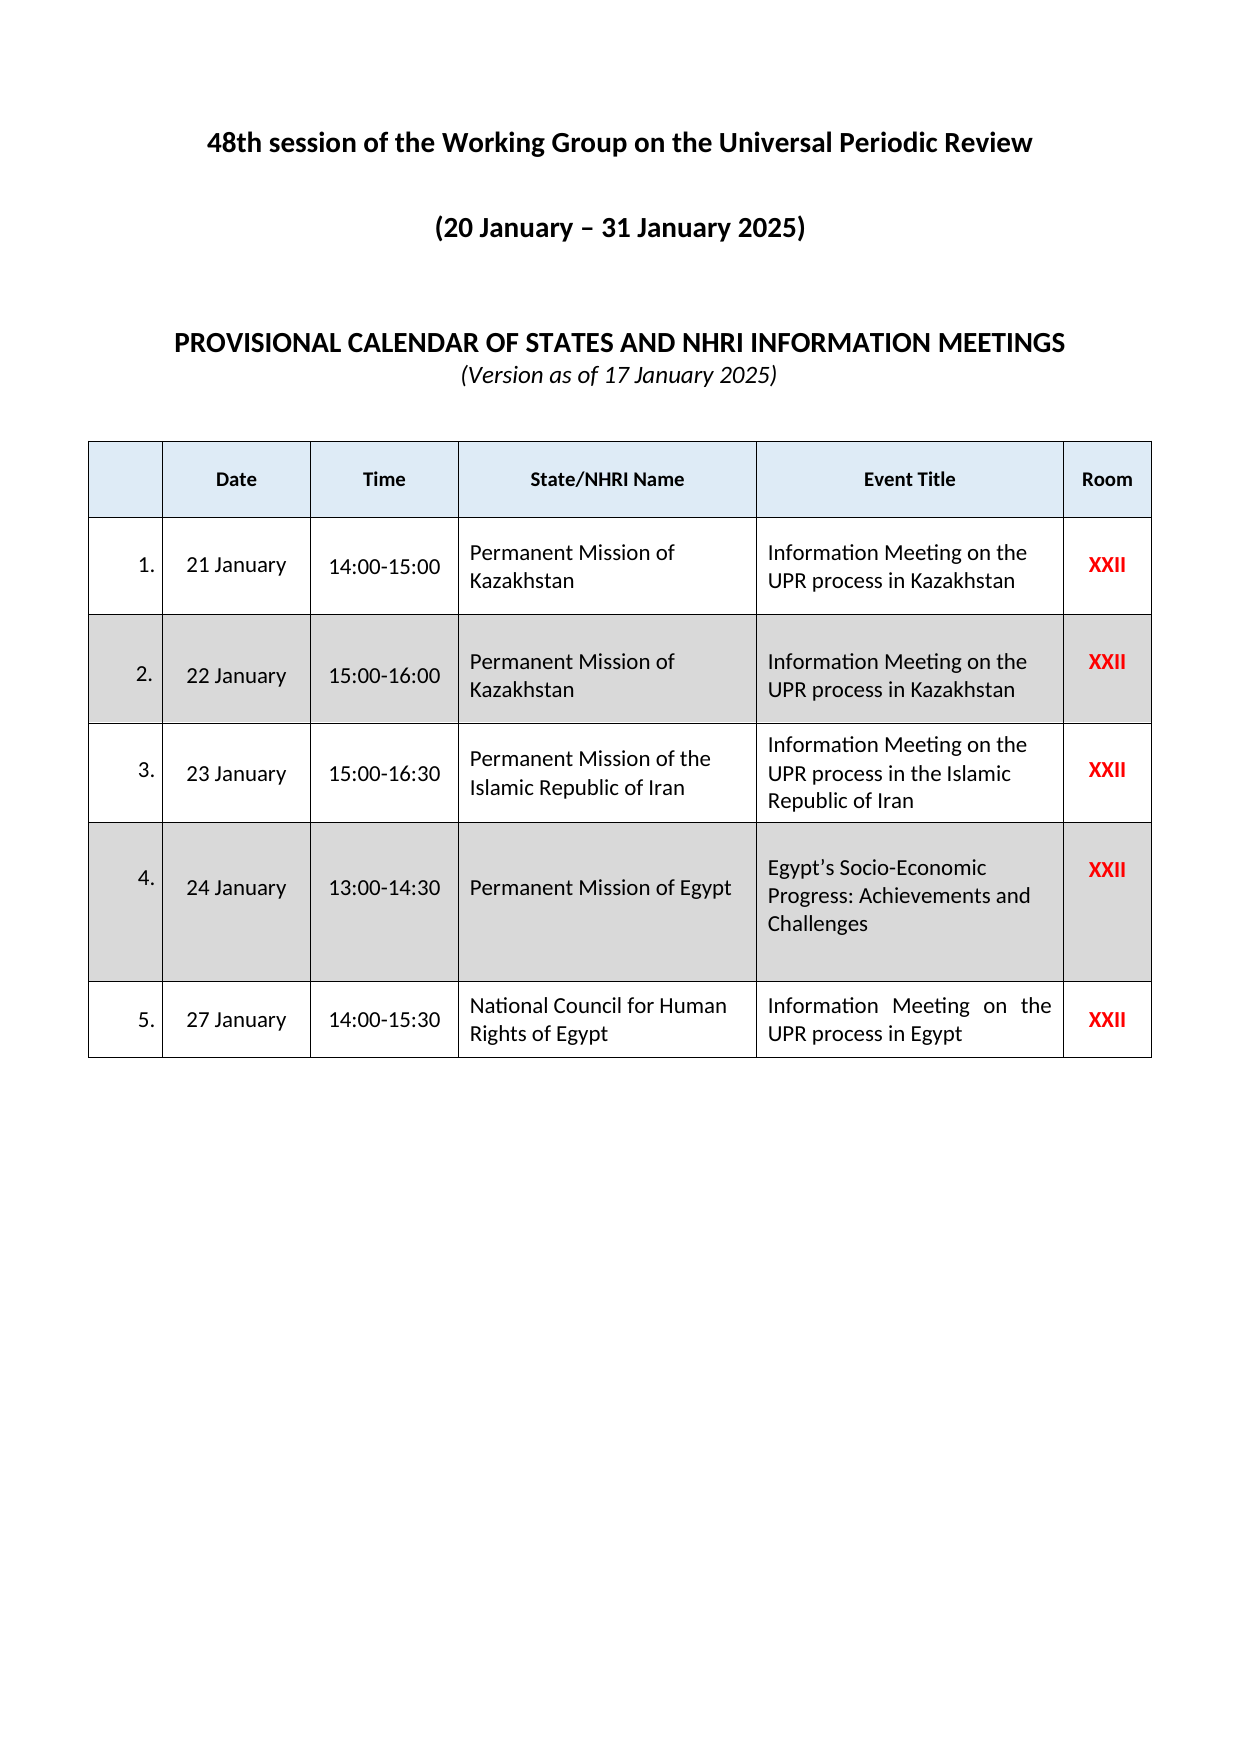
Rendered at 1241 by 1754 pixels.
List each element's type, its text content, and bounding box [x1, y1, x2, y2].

table_cell 27 January [163, 982, 310, 1057]
table_cell 14:00-15:30 [311, 982, 458, 1057]
table_cell 13:00-14:30 [311, 823, 458, 981]
table_header Date [163, 442, 310, 517]
table_cell XXII [1064, 982, 1151, 1057]
table_cell [89, 823, 162, 981]
table_cell XXII [1064, 823, 1151, 981]
table_cell Permanent Mission of Kazakhstan [459, 615, 756, 722]
table_cell 15:00-16:00 [311, 615, 458, 722]
table_cell Information Meeting on the UPR process in Egypt [757, 982, 1063, 1057]
table_cell Permanent Mission of the Islamic Republic of Iran [459, 724, 756, 822]
table_cell [89, 724, 162, 822]
table_cell XXII [1064, 615, 1151, 722]
table_header [89, 442, 162, 517]
table_cell 22 January [163, 615, 310, 722]
table_header Event Title [757, 442, 1063, 517]
table_cell XXII [1064, 518, 1151, 614]
table_cell Information Meeting on the UPR process in the Islamic Republic of Iran [757, 724, 1063, 822]
table_cell XXII [1064, 724, 1151, 822]
text (Version as of 17 January 2025) [150, 359, 1090, 390]
table_cell Information Meeting on the UPR process in Kazakhstan [757, 615, 1063, 722]
table_cell Information Meeting on the UPR process in Kazakhstan [757, 518, 1063, 614]
table_cell [89, 615, 162, 722]
table_cell 24 January [163, 823, 310, 981]
table_cell Egypt’s Socio-Economic Progress: Achievements and Challenges [757, 823, 1063, 981]
table_cell 23 January [163, 724, 310, 822]
table_header Room [1064, 442, 1151, 517]
table_header Time [311, 442, 458, 517]
table_cell Permanent Mission of Egypt [459, 823, 756, 981]
text PROVISIONAL CALENDAR OF STATES AND NHRI INFORMATION MEETINGS [150, 324, 1090, 359]
table_cell 21 January [163, 518, 310, 614]
table_cell National Council for Human Rights of Egypt [459, 982, 756, 1057]
table_cell 14:00-15:00 [311, 518, 458, 614]
table_cell [89, 982, 162, 1057]
table_header State/NHRI Name [459, 442, 756, 517]
table_cell 15:00-16:30 [311, 724, 458, 822]
table_cell Permanent Mission of Kazakhstan [459, 518, 756, 614]
table_cell [89, 518, 162, 614]
